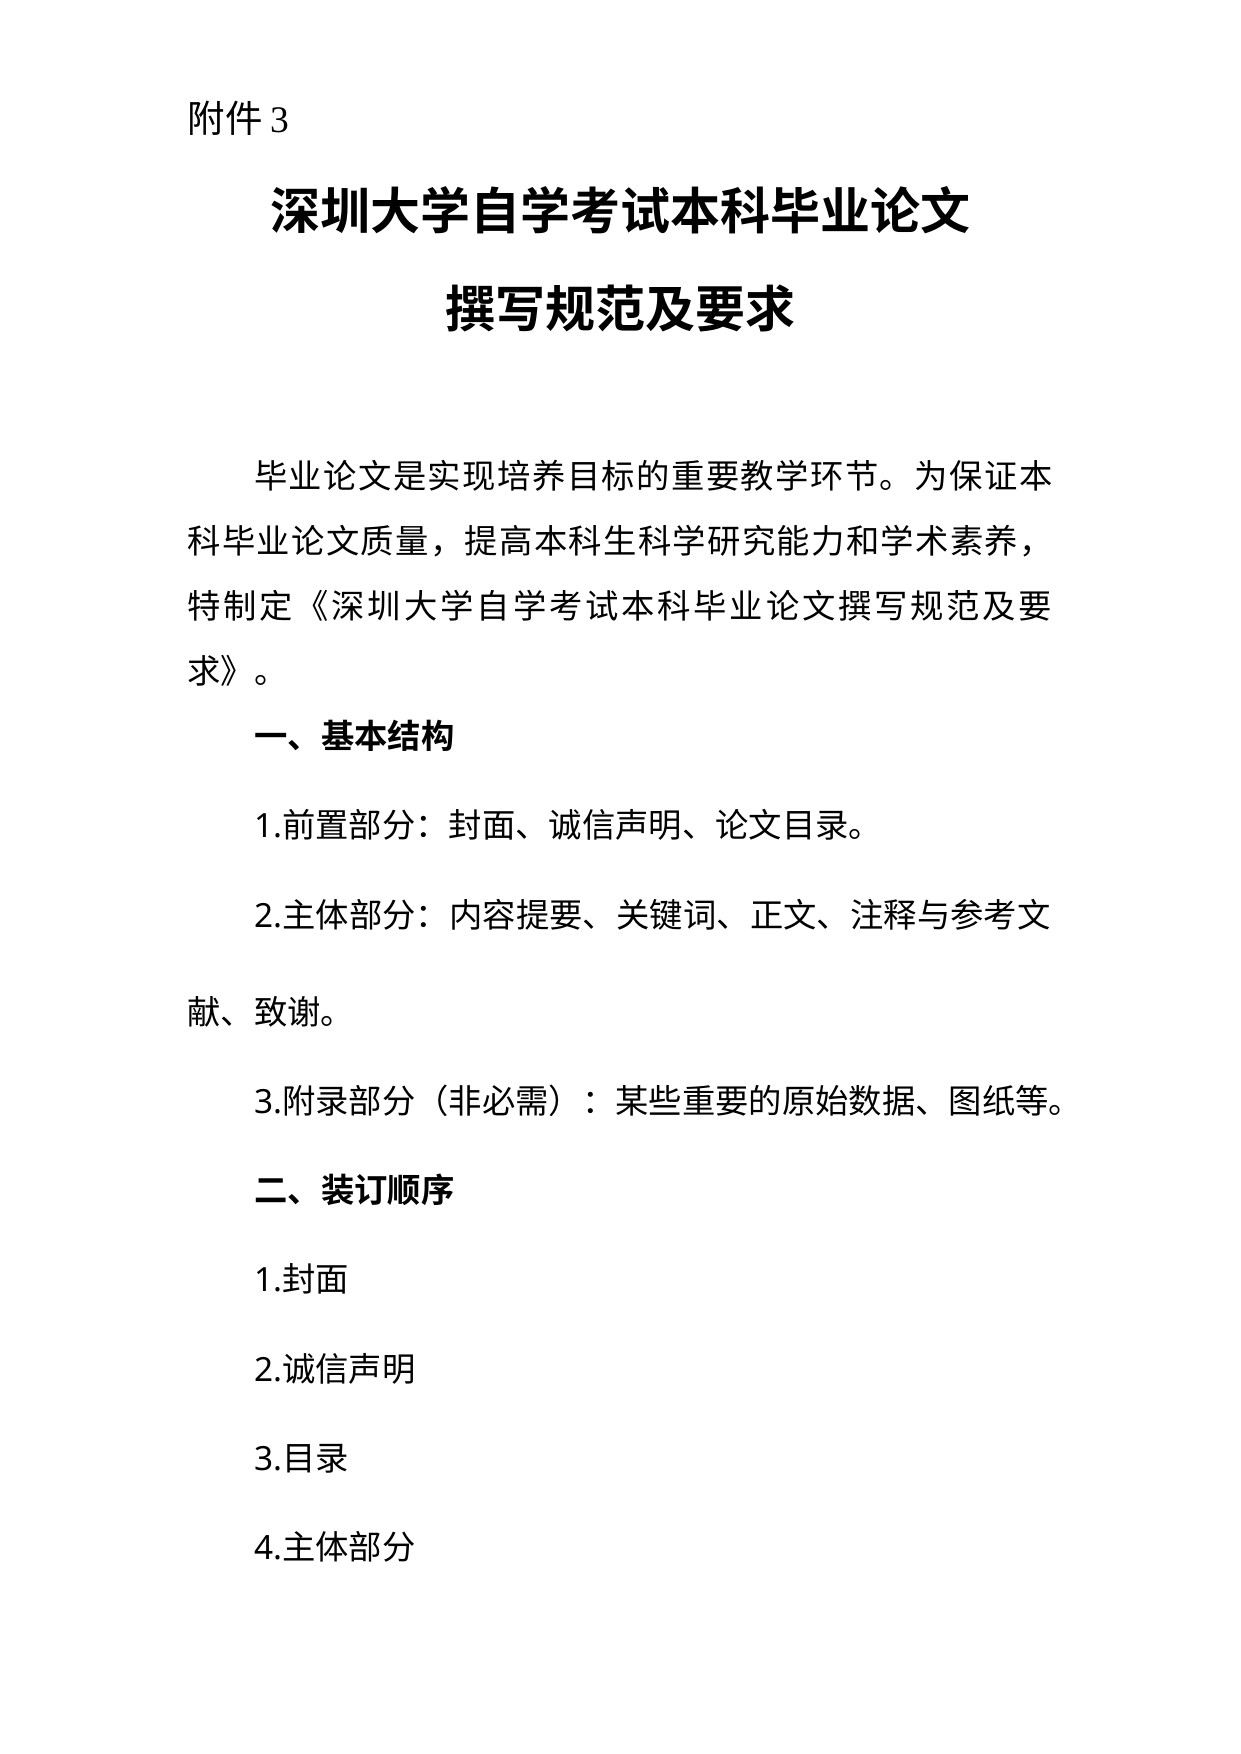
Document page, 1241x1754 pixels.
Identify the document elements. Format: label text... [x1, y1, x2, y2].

text 二、装订顺序 [187, 1156, 1053, 1221]
text 撰写规范及要求 [187, 257, 1053, 354]
text 深圳大学自学考试本科毕业论文 [187, 159, 1053, 257]
text 2.主体部分：内容提要、关键词、正文、注释与参考文献、致谢。 [187, 880, 1053, 1043]
text 2.诚信声明 [187, 1334, 1053, 1399]
text 1.封面 [187, 1245, 1053, 1310]
text 4.主体部分 [187, 1512, 1053, 1577]
text 1.前置部分：封面、诚信声明、论文目录。 [187, 791, 1053, 856]
text 一、基本结构 [187, 702, 1053, 767]
text 3.附录部分（非必需）：某些重要的原始数据、图纸等。 [187, 1067, 1053, 1132]
text 毕业论文是实现培养目标的重要教学环节。为保证本科毕业论文质量，提高本科生科学研究能力和学术素养，特制定《深圳大学自学考试本科毕业论文撰写规范及要求》。 [187, 442, 1053, 702]
text 3.目录 [187, 1423, 1053, 1488]
